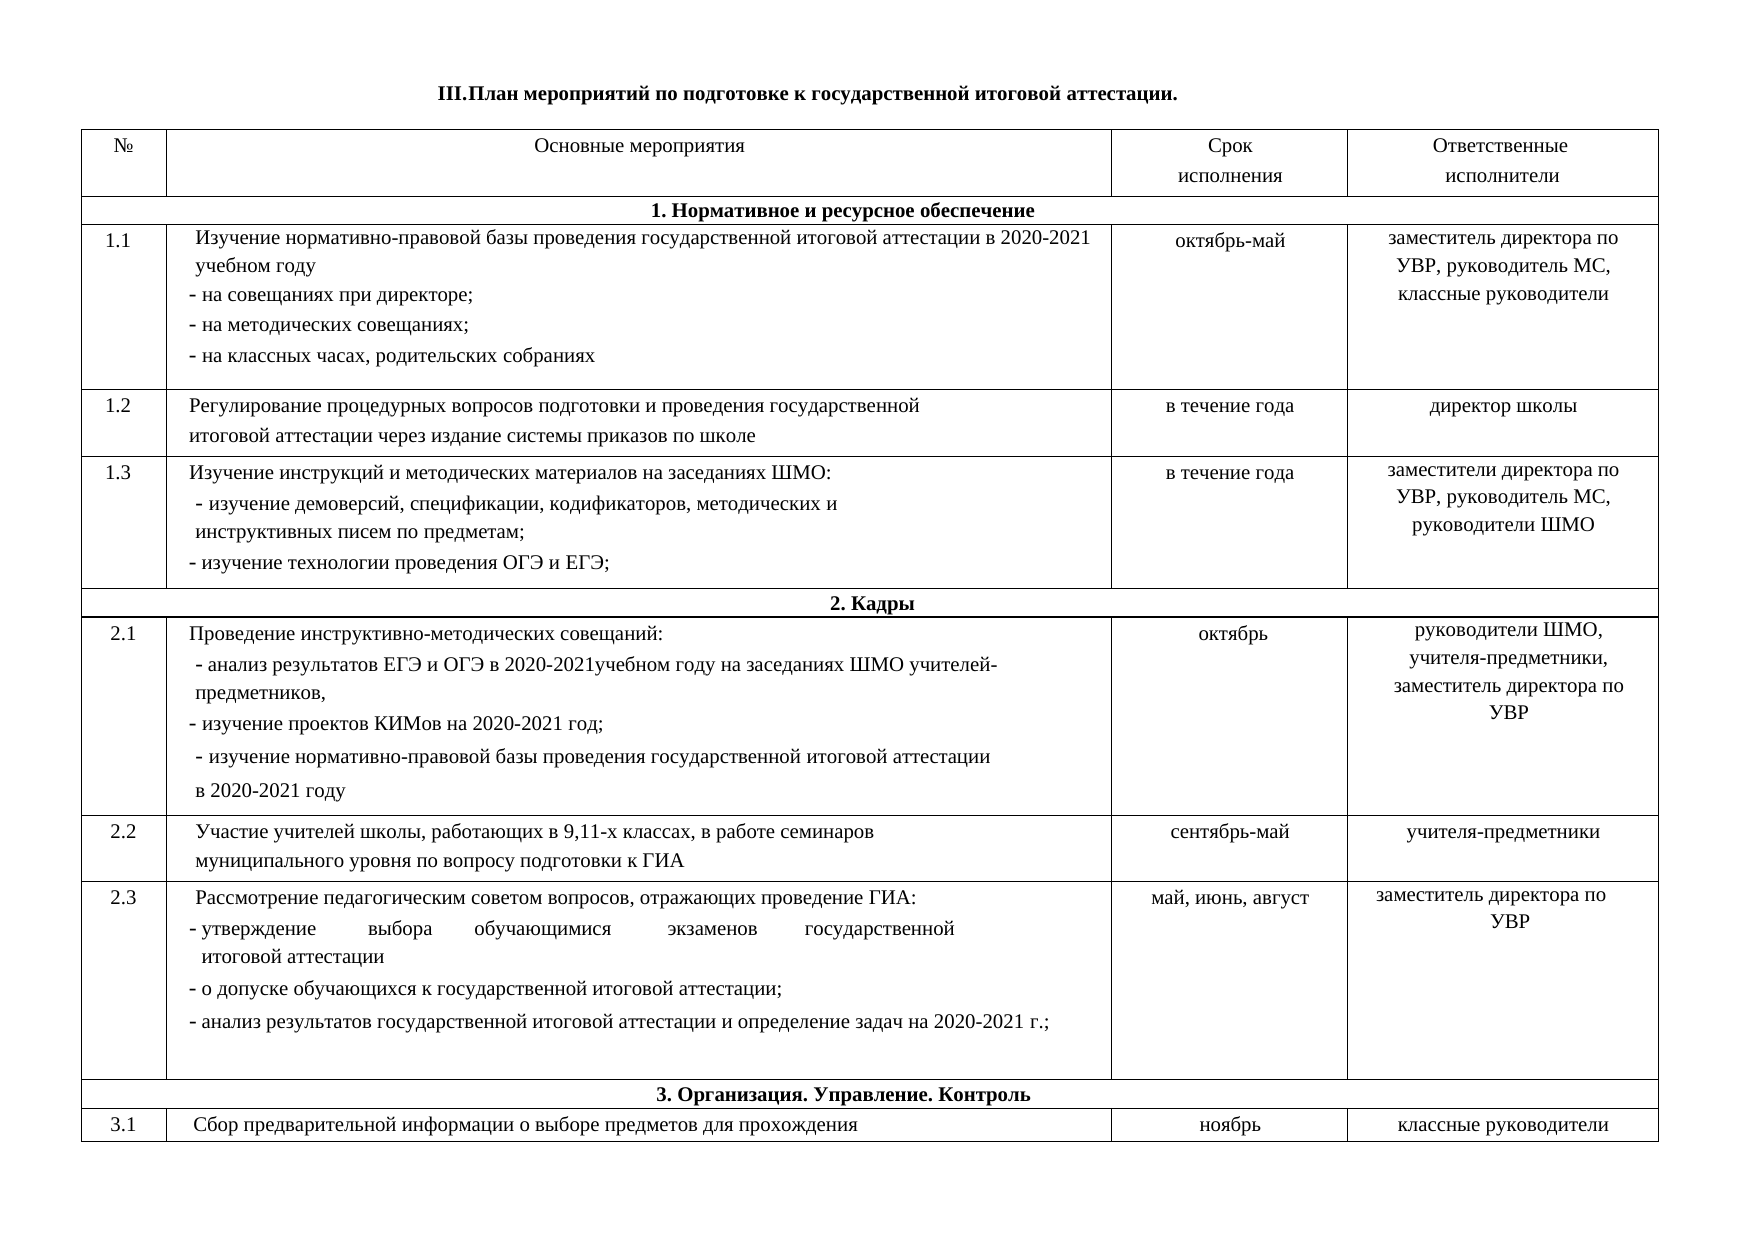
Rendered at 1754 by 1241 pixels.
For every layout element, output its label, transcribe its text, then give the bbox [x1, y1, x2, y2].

table_cell Изучение инструкций и методических материалов на заседаниях ШМО: изучение демоверсий, спецификации, кодификаторов, методических и инструктивных писем по предметам; изучение технологии проведения ОГЭ и ЕГЭ; [167, 457, 1111, 588]
table_cell октябрь-май [1112, 225, 1347, 389]
table_cell май, июнь, август [1112, 882, 1347, 1079]
table_cell 1.1 [82, 225, 166, 389]
table_cell 2. Кадры [82, 589, 1658, 616]
table_cell 2.3 [82, 882, 166, 1079]
table_cell в течение года [1112, 390, 1347, 456]
table_cell 3.1 [82, 1109, 166, 1141]
table_header Срок исполнения [1112, 130, 1347, 196]
table_header Основные мероприятия [167, 130, 1111, 196]
table_cell Изучение нормативно-правовой базы проведения государственной итоговой аттестации в 2020-2021 учебном году на совещаниях при директоре; на методических совещаниях; на классных часах, родительских собраниях [167, 225, 1111, 389]
table_cell 2.2 [82, 816, 166, 881]
table_cell классные руководители [1348, 1109, 1658, 1141]
table_cell ноябрь [1112, 1109, 1347, 1141]
table_cell сентябрь-май [1112, 816, 1347, 881]
table_cell руководители ШМО, учителя-предметники, заместитель директора по УВР [1348, 618, 1658, 815]
table_cell 2.1 [82, 618, 166, 815]
table_cell Сбор предварительной информации о выборе предметов для прохождения [167, 1109, 1111, 1141]
table_cell учителя-предметники [1348, 816, 1658, 881]
table_cell заместители директора по УВР, руководитель МС, руководители ШМО [1348, 457, 1658, 588]
table_cell директор школы [1348, 390, 1658, 456]
table_cell октябрь [1112, 618, 1347, 815]
table_cell Участие учителей школы, работающих в 9,11-х классах, в работе семинаров муниципального уровня по вопросу подготовки к ГИА [167, 816, 1111, 881]
table_cell 1.2 [82, 390, 166, 456]
table_cell Регулирование процедурных вопросов подготовки и проведения государственной итоговой аттестации через издание системы приказов по школе [167, 390, 1111, 456]
table_cell Проведение инструктивно-методических совещаний: анализ результатов ЕГЭ и ОГЭ в 2020-2021учебном году на заседаниях ШМО учителей-предметников, изучение проектов КИМов на 2020-2021 год; изучение нормативно-правовой базы проведения государственной итоговой аттестации в 2020-2021 году [167, 618, 1111, 815]
table_cell 1. Нормативное и ресурсное обеспечение [82, 197, 1658, 224]
table_cell 3. Организация. Управление. Контроль [82, 1080, 1658, 1108]
table_cell заместитель директора по УВР [1348, 882, 1658, 1079]
table_cell Рассмотрение педагогическим советом вопросов, отражающих проведение ГИА: утверждение выбора обучающимися экзаменов государственной итоговой аттестации о допуске обучающихся к государственной итоговой аттестации; анализ результатов государственной итоговой аттестации и определение задач на 2020-2021 г.; [167, 882, 1111, 1079]
table_cell 1.3 [82, 457, 166, 588]
table_cell в течение года [1112, 457, 1347, 588]
table_cell заместитель директора по УВР, руководитель МС, классные руководители [1348, 225, 1658, 389]
table_header № [82, 130, 166, 196]
subtitle План мероприятий по подготовке к государственной итоговой аттестации. [437, 81, 1681, 105]
table_header Ответственные исполнители [1348, 130, 1658, 196]
